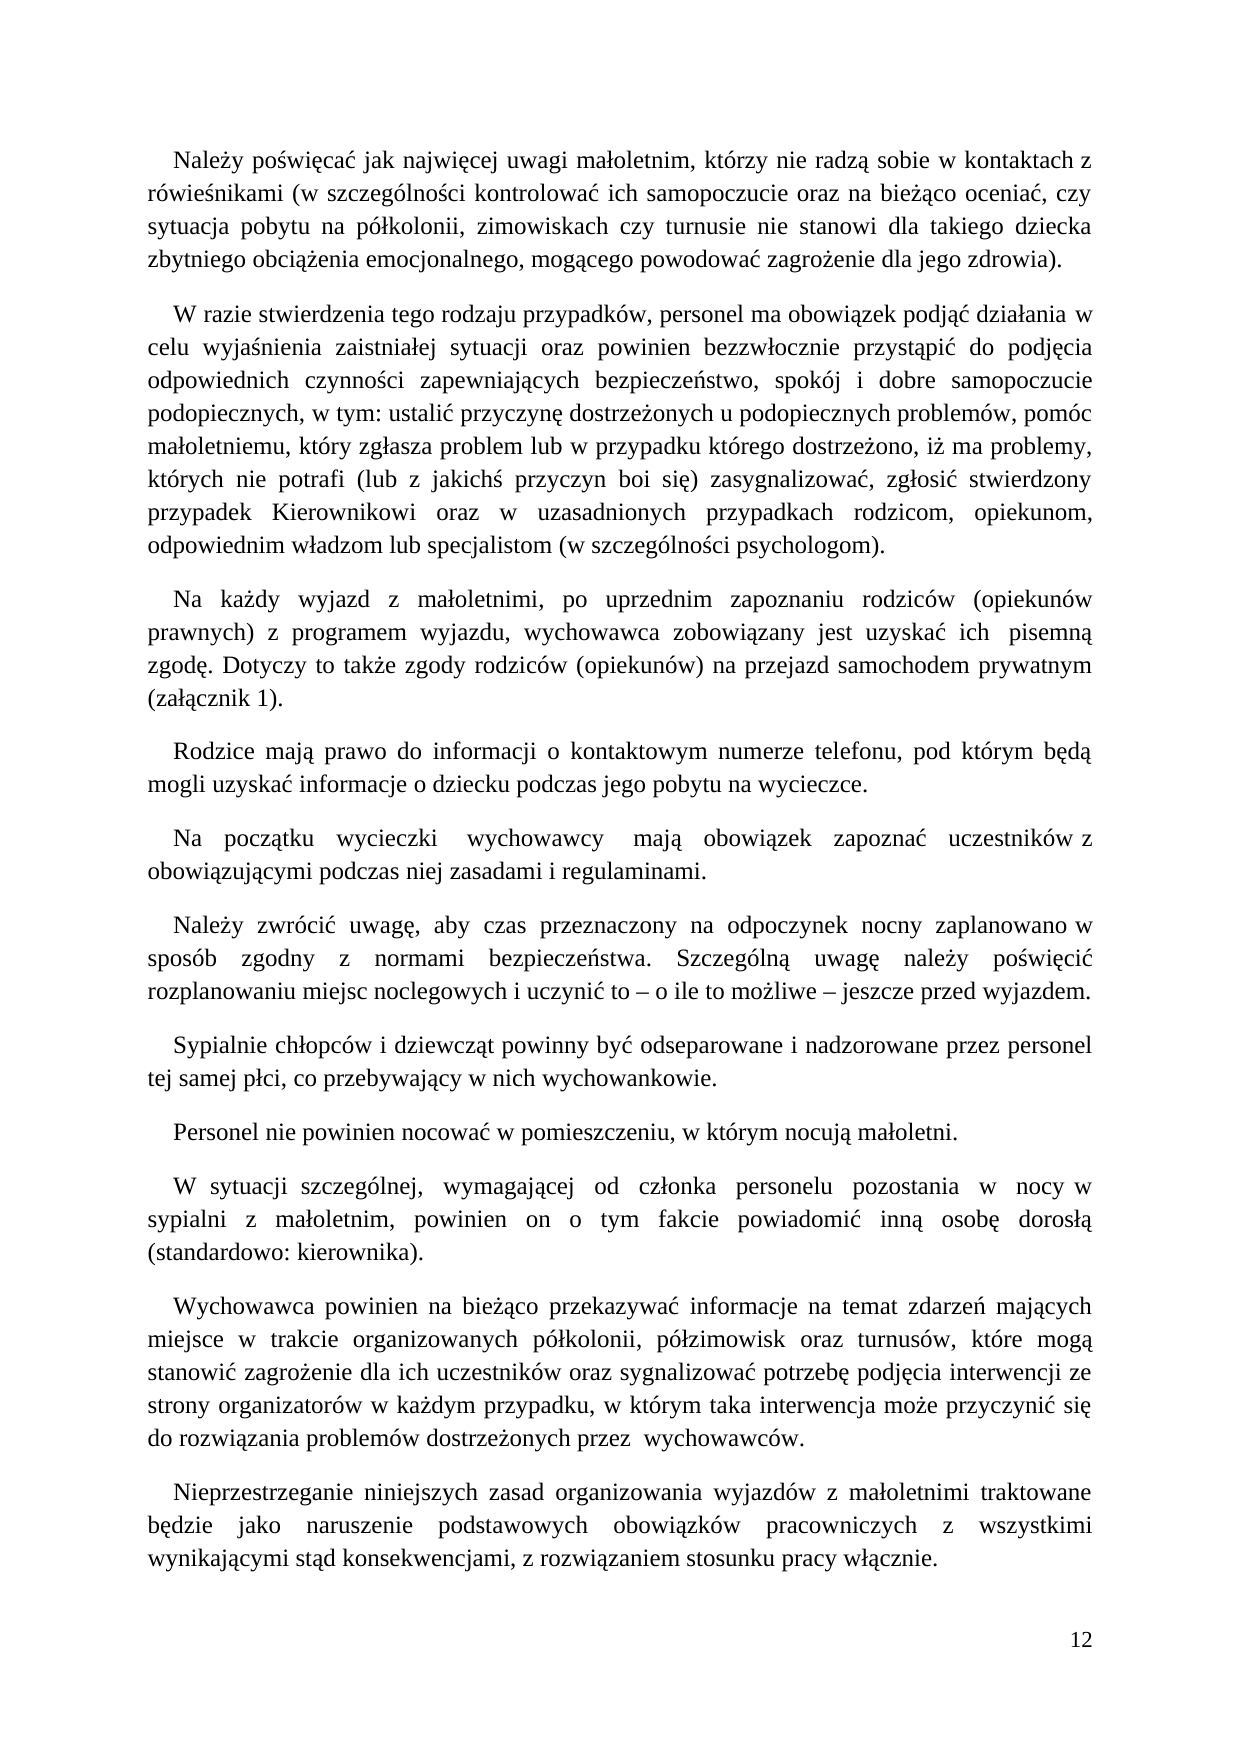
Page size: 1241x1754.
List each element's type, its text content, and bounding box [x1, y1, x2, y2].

list W razie stwierdzenia tego rodzaju przypadków, personel ma obowiązek podjąć działania w celu wyjaśnienia zaistniałej sytuacji oraz powinien bezzwłocznie przystąpić do podjęcia odpowiednich czynności zapewniających bezpieczeństwo, spokój i dobre samopoczucie podopiecznych, w tym: ustalić przyczynę dostrzeżonych u podopiecznych problemów, pomóc małoletniemu, który zgłasza problem lub w przypadku którego dostrzeżono, iż ma problemy, których nie potrafi (lub z jakichś przyczyn boi się) zasygnalizować, zgłosić stwierdzony przypadek Kierownikowi oraz w uzasadnionych przypadkach rodzicom, opiekunom, odpowiednim władzom lub specjalistom (w szczególności psychologom). [147, 299, 1093, 558]
list Należy zwrócić uwagę, aby czas przeznaczony na odpoczynek nocny zaplanowano w sposób zgodny z normami bezpieczeństwa. Szczególną uwagę należy poświęcić rozplanowaniu miejsc noclegowych i uczynić to – o ile to możliwe – jeszcze przed wyjazdem. [147, 910, 1093, 1005]
list Sypialnie chłopców i dziewcząt powinny być odseparowane i nadzorowane przez personel tej samej płci, co przebywający w nich wychowankowie. [147, 1030, 1092, 1092]
list Nieprzestrzeganie niniejszych zasad organizowania wyjazdów z małoletnimi traktowane będzie jako naruszenie podstawowych obowiązków pracowniczych z wszystkimi wynikającymi stąd konsekwencjami, z rozwiązaniem stosunku pracy włącznie. [147, 1477, 1093, 1572]
list Należy poświęcać jak najwięcej uwagi małoletnim, którzy nie radzą sobie w kontaktach z rówieśnikami (w szczególności kontrolować ich samopoczucie oraz na bieżąco oceniać, czy sytuacja pobytu na półkolonii, zimowiskach czy turnusie nie stanowi dla takiego dziecka zbytniego obciążenia emocjonalnego, mogącego powodować zagrożenie dla jego zdrowia). [147, 145, 1092, 273]
list Personel nie powinien nocować w pomieszczeniu, w którym nocują małoletni. [147, 1117, 1105, 1146]
list Na każdy wyjazd z małoletnimi, po uprzednim zapoznaniu rodziców (opiekunów prawnych) z programem wyjazdu, wychowawca zobowiązany jest uzyskać ich pisemną zgodę. Dotyczy to także zgody rodziców (opiekunów) na przejazd samochodem prywatnym (załącznik 1). [147, 584, 1093, 711]
list Rodzice mają prawo do informacji o kontaktowym numerze telefonu, pod którym będą mogli uzyskać informacje o dziecku podczas jego pobytu na wycieczce. [147, 736, 1092, 798]
list Wychowawca powinien na bieżąco przekazywać informacje na temat zdarzeń mających miejsce w trakcie organizowanych półkolonii, półzimowisk oraz turnusów, które mogą stanowić zagrożenie dla ich uczestników oraz sygnalizować potrzebę podjęcia interwencji ze strony organizatorów w każdym przypadku, w którym taka interwencja może przyczynić się do rozwiązania problemów dostrzeżonych przez wychowawców. [147, 1291, 1092, 1452]
list W sytuacji szczególnej, wymagającej od członka personelu pozostania w nocy w sypialni z małoletnim, powinien on o tym fakcie powiadomić inną osobę dorosłą (standardowo: kierownika). [147, 1171, 1093, 1266]
list Na początku wycieczki wychowawcy mają obowiązek zapoznać uczestników z obowiązującymi podczas niej zasadami i regulaminami. [147, 823, 1093, 885]
